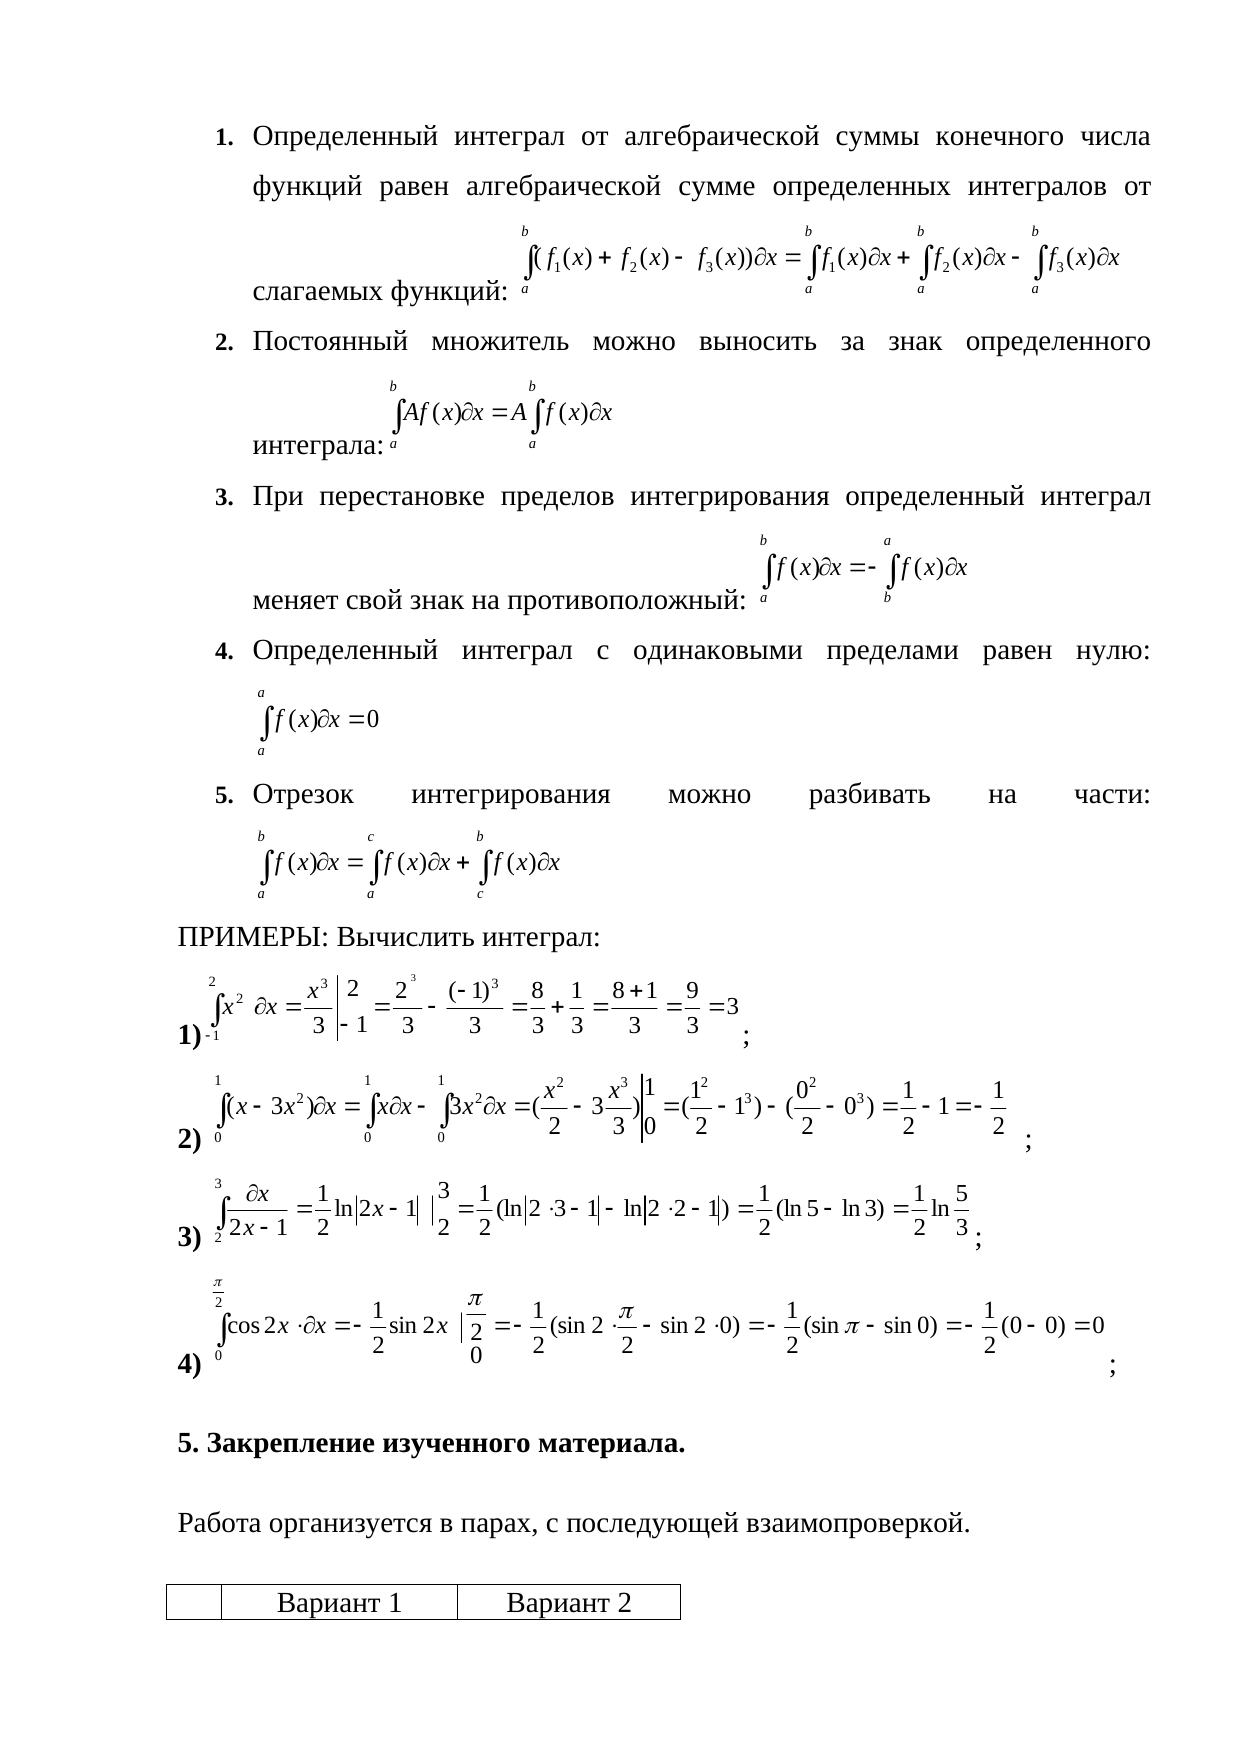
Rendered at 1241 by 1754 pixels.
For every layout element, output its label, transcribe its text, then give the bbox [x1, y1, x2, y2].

text ПРИМЕРЫ: Вычислить интеграл: [177, 919, 1152, 953]
text 1); [177, 969, 1152, 1051]
text 4) ; [177, 1270, 1152, 1379]
text 2) ; [177, 1068, 1152, 1155]
table_header [167, 1585, 221, 1619]
list При перестановке пределов интегрирования определенный интеграл меняет свой знак на противоположный: [215, 478, 1152, 615]
table_header Вариант 1 [222, 1585, 457, 1619]
table_header Вариант 2 [458, 1585, 680, 1619]
text Работа организуется в парах, с последующей взаимопроверкой. [177, 1505, 1152, 1538]
list Определенный интеграл с одинаковыми пределами равен нулю: [215, 632, 1152, 761]
list Постоянный множитель можно выносить за знак определенного интеграла: [215, 323, 1152, 461]
list Определенный интеграл от алгебраической суммы конечного числа функций равен алгебраической сумме определенных интегралов от слагаемых функций: [215, 118, 1152, 306]
text 3) ; [177, 1172, 1152, 1253]
list Отрезок интегрирования можно разбивать на части: [215, 776, 1152, 905]
text 5. Закрепление изученного материала. [177, 1425, 1152, 1459]
